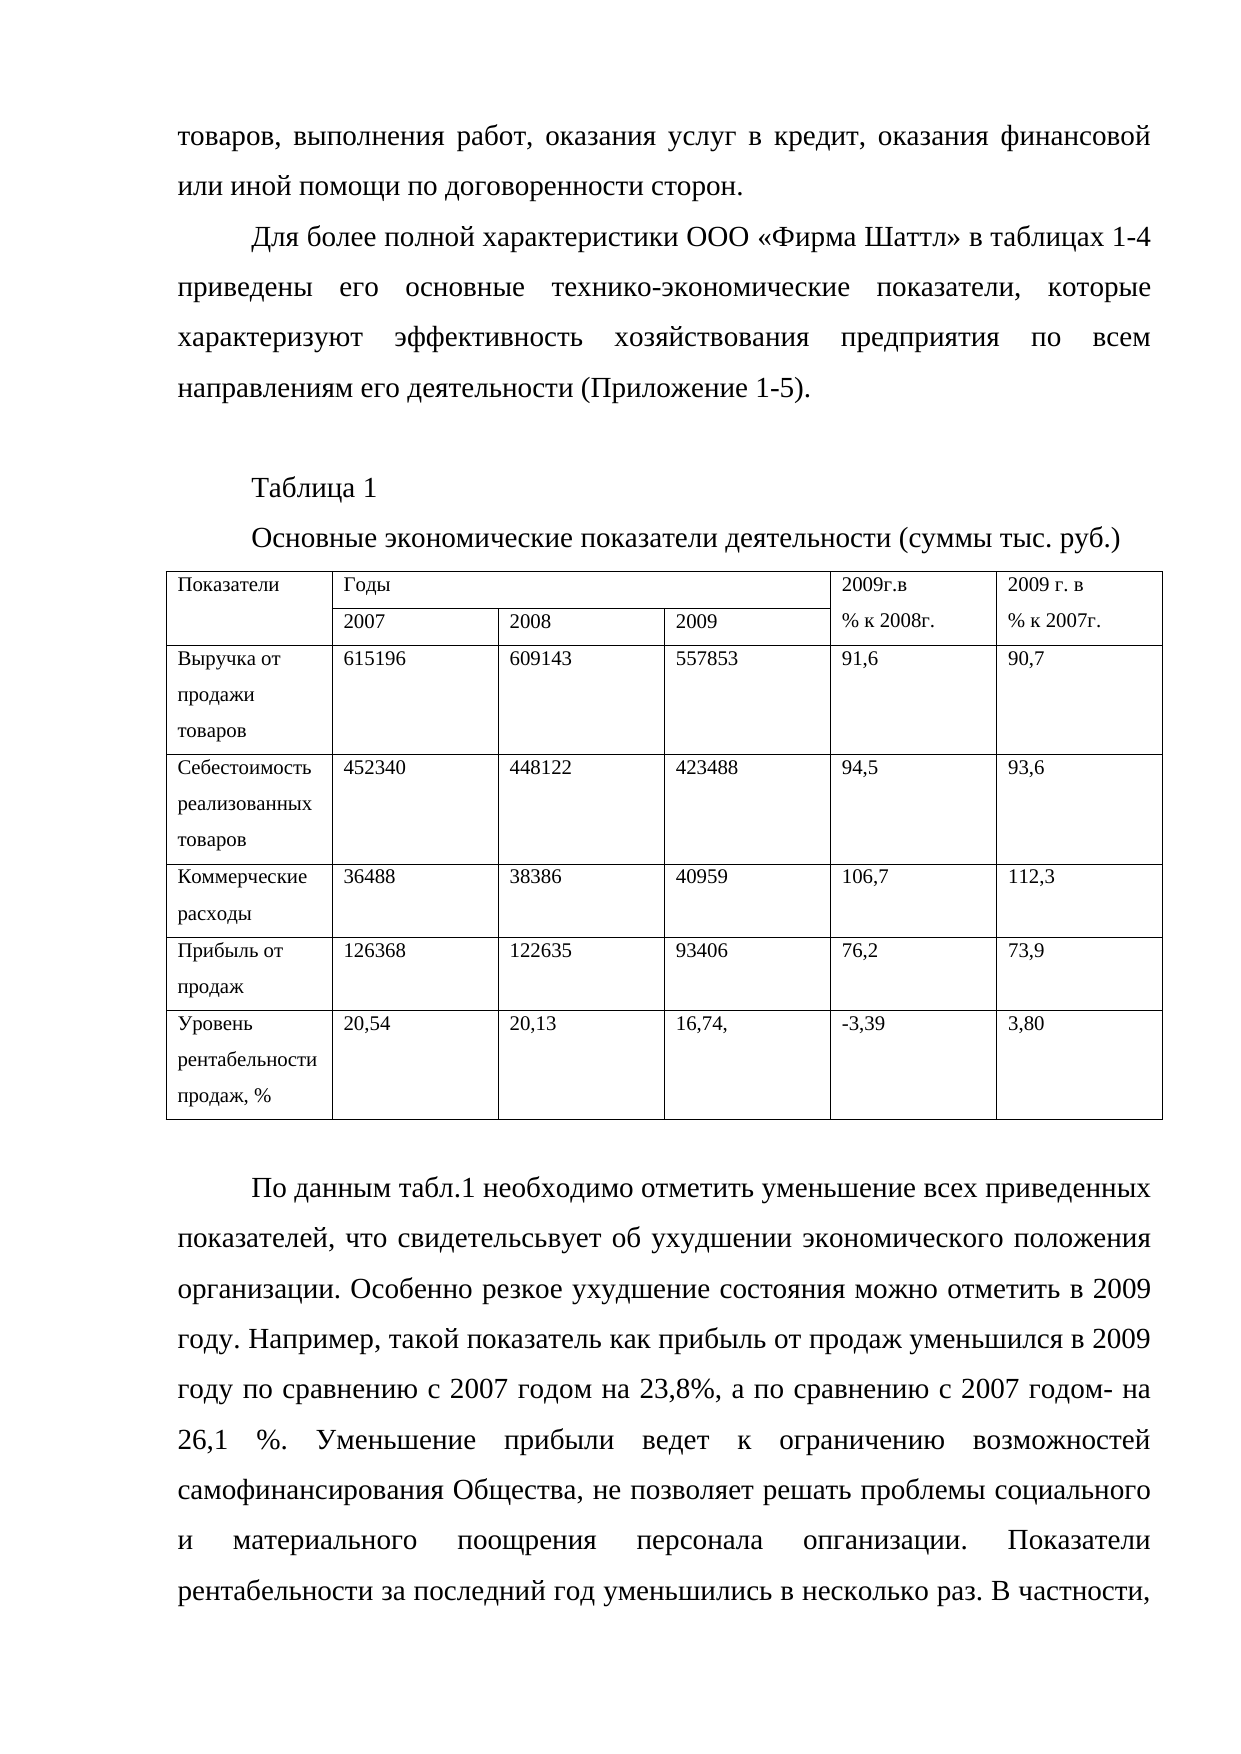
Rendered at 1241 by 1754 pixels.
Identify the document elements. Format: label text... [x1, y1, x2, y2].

table_cell 3,80 [997, 1011, 1162, 1119]
table_cell 2009 [665, 609, 830, 645]
table_cell 20,54 [333, 1011, 498, 1119]
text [177, 1170, 1152, 1606]
table_cell 106,7 [831, 865, 996, 937]
table_cell 112,3 [997, 865, 1162, 937]
table_cell 36488 [333, 865, 498, 937]
table_cell Уровень рентабельности продаж, % [167, 1011, 332, 1119]
table_cell 73,9 [997, 938, 1162, 1010]
text Для более полной характеристики ООО «Фирма Шаттл» в таблицах 1-4 приведены его основные технико-экономические показатели, которые характеризуют эффективность хозяйствования предприятия по всем направлениям его деятельности (Приложение 1-5). [177, 219, 1152, 403]
table_cell 122635 [499, 938, 664, 1010]
table_cell 557853 [665, 646, 830, 754]
table_cell 423488 [665, 755, 830, 863]
table_cell -3,39 [831, 1011, 996, 1119]
table_cell 16,74, [665, 1011, 830, 1119]
table_cell 609143 [499, 646, 664, 754]
table_cell 448122 [499, 755, 664, 863]
table_cell Себестоимость реализованных товаров [167, 755, 332, 863]
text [177, 118, 1152, 202]
table_cell 91,6 [831, 646, 996, 754]
table_cell 94,5 [831, 755, 996, 863]
table_header 2009 г. в % к 2007г. [997, 572, 1162, 645]
table_cell 2008 [499, 609, 664, 645]
table_cell 615196 [333, 646, 498, 754]
table_cell 452340 [333, 755, 498, 863]
table_header Годы [333, 572, 830, 608]
table_cell 93406 [665, 938, 830, 1010]
table_cell 76,2 [831, 938, 996, 1010]
text Основные экономические показатели деятельности (суммы тыс. руб.) [177, 521, 1152, 554]
text Таблица 1 [177, 470, 1152, 504]
table_cell Выручка от продажи товаров [167, 646, 332, 754]
table_cell Прибыль от продаж [167, 938, 332, 1010]
table_cell 2007 [333, 609, 498, 645]
table_cell 90,7 [997, 646, 1162, 754]
table_cell 38386 [499, 865, 664, 937]
table_cell 93,6 [997, 755, 1162, 863]
table_cell 20,13 [499, 1011, 664, 1119]
table_cell Коммерческие расходы [167, 865, 332, 937]
table_header 2009г.в % к 2008г. [831, 572, 996, 645]
table_cell 126368 [333, 938, 498, 1010]
table_header Показатели [167, 572, 332, 645]
table_cell 40959 [665, 865, 830, 937]
